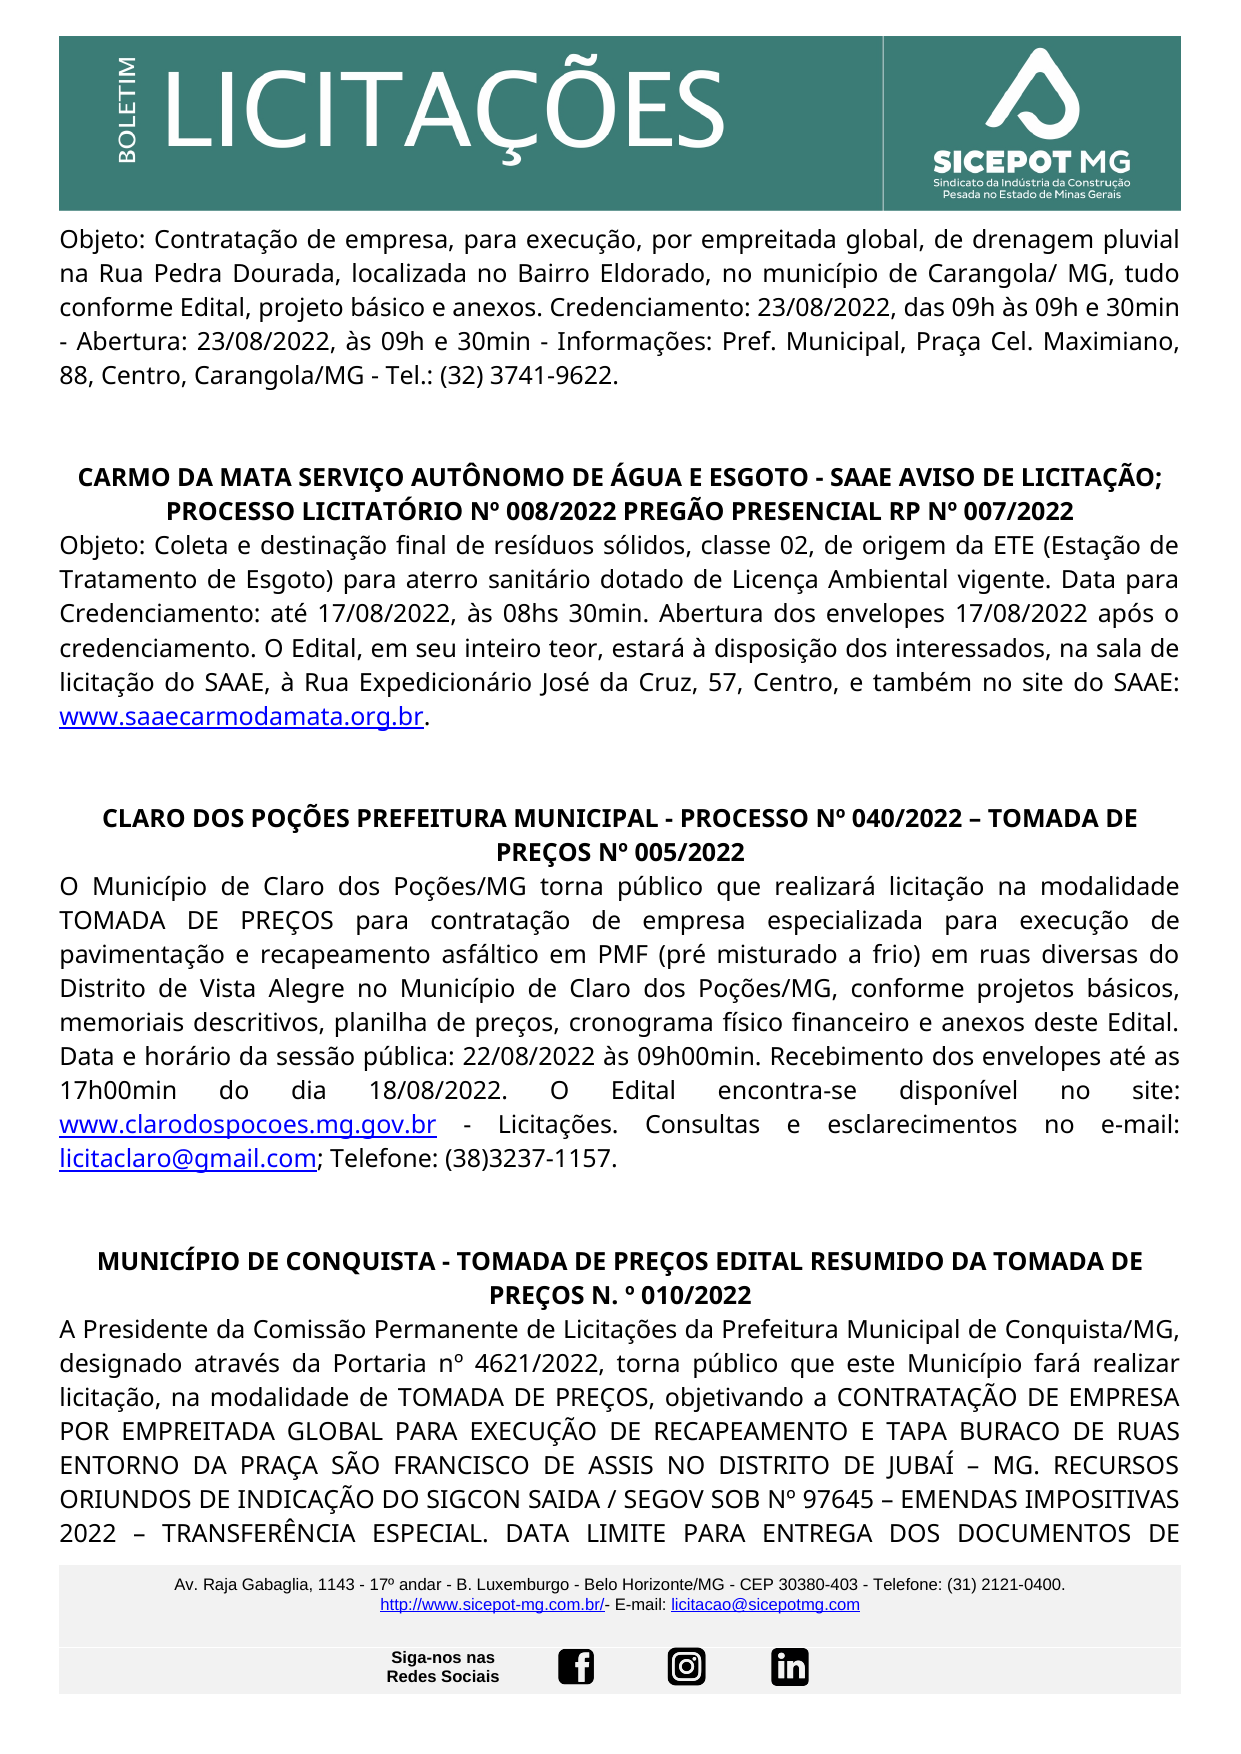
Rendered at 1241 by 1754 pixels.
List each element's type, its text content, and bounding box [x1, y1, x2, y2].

picture [557, 1648, 594, 1685]
picture [667, 1647, 706, 1686]
text CLARO DOS POÇÕES PREFEITURA MUNICIPAL - PROCESSO Nº 040/2022 – TOMADA DE PREÇOS Nº 005/2022 [59, 801, 1181, 869]
text Objeto: Contratação de empresa, para execução, por empreitada global, de drenagem pluvial na Rua Pedra Dourada, localizada no Bairro Eldorado, no município de Carangola/ MG, tudo conforme Edital, projeto básico e anexos. Credenciamento: 23/08/2022, das 09h às 09h e 30min - Abertura: 23/08/2022, às 09h e 30min - Informações: Pref. Municipal, Praça Cel. Maximiano, 88, Centro, Carangola/MG - Tel.: (32) 3741-9622. [59, 221, 1181, 392]
text Objeto: Coleta e destinação final de resíduos sólidos, classe 02, de origem da ETE (Estação de Tratamento de Esgoto) para aterro sanitário dotado de Licença Ambiental vigente. Data para Credenciamento: até 17/08/2022, às 08hs 30min. Abertura dos envelopes 17/08/2022 após o credenciamento. O Edital, em seu inteiro teor, estará à disposição dos interessados, na sala de licitação do SAAE, à Rua Expedicionário José da Cruz, 57, Centro, e também no site do SAAE: www.saaecarmodamata.org.br. [59, 528, 1181, 732]
text MUNICÍPIO DE CONQUISTA - TOMADA DE PREÇOS EDITAL RESUMIDO DA TOMADA DE PREÇOS N. º 010/2022 [59, 1243, 1181, 1311]
picture [771, 1648, 809, 1686]
picture [59, 36, 1181, 211]
text CARMO DA MATA SERVIÇO AUTÔNOMO DE ÁGUA E ESGOTO - SAAE AVISO DE LICITAÇÃO; PROCESSO LICITATÓRIO Nº 008/2022 PREGÃO PRESENCIAL RP Nº 007/2022 [59, 460, 1181, 528]
text O Município de Claro dos Poções/MG torna público que realizará licitação na modalidade TOMADA DE PREÇOS para contratação de empresa especializada para execução de pavimentação e recapeamento asfáltico em PMF (pré misturado a frio) em ruas diversas do Distrito de Vista Alegre no Município de Claro dos Poções/MG, conforme projetos básicos, memoriais descritivos, planilha de preços, cronograma físico financeiro e anexos deste Edital. Data e horário da sessão pública: 22/08/2022 às 09h00min. Recebimento dos envelopes até as 17h00min do dia 18/08/2022. O Edital encontra-se disponível no site: www.clarodospocoes.mg.gov.br - Licitações. Consultas e esclarecimentos no e-mail: licitaclaro@gmail.com; Telefone: (38)3237-1157. [59, 869, 1181, 1175]
